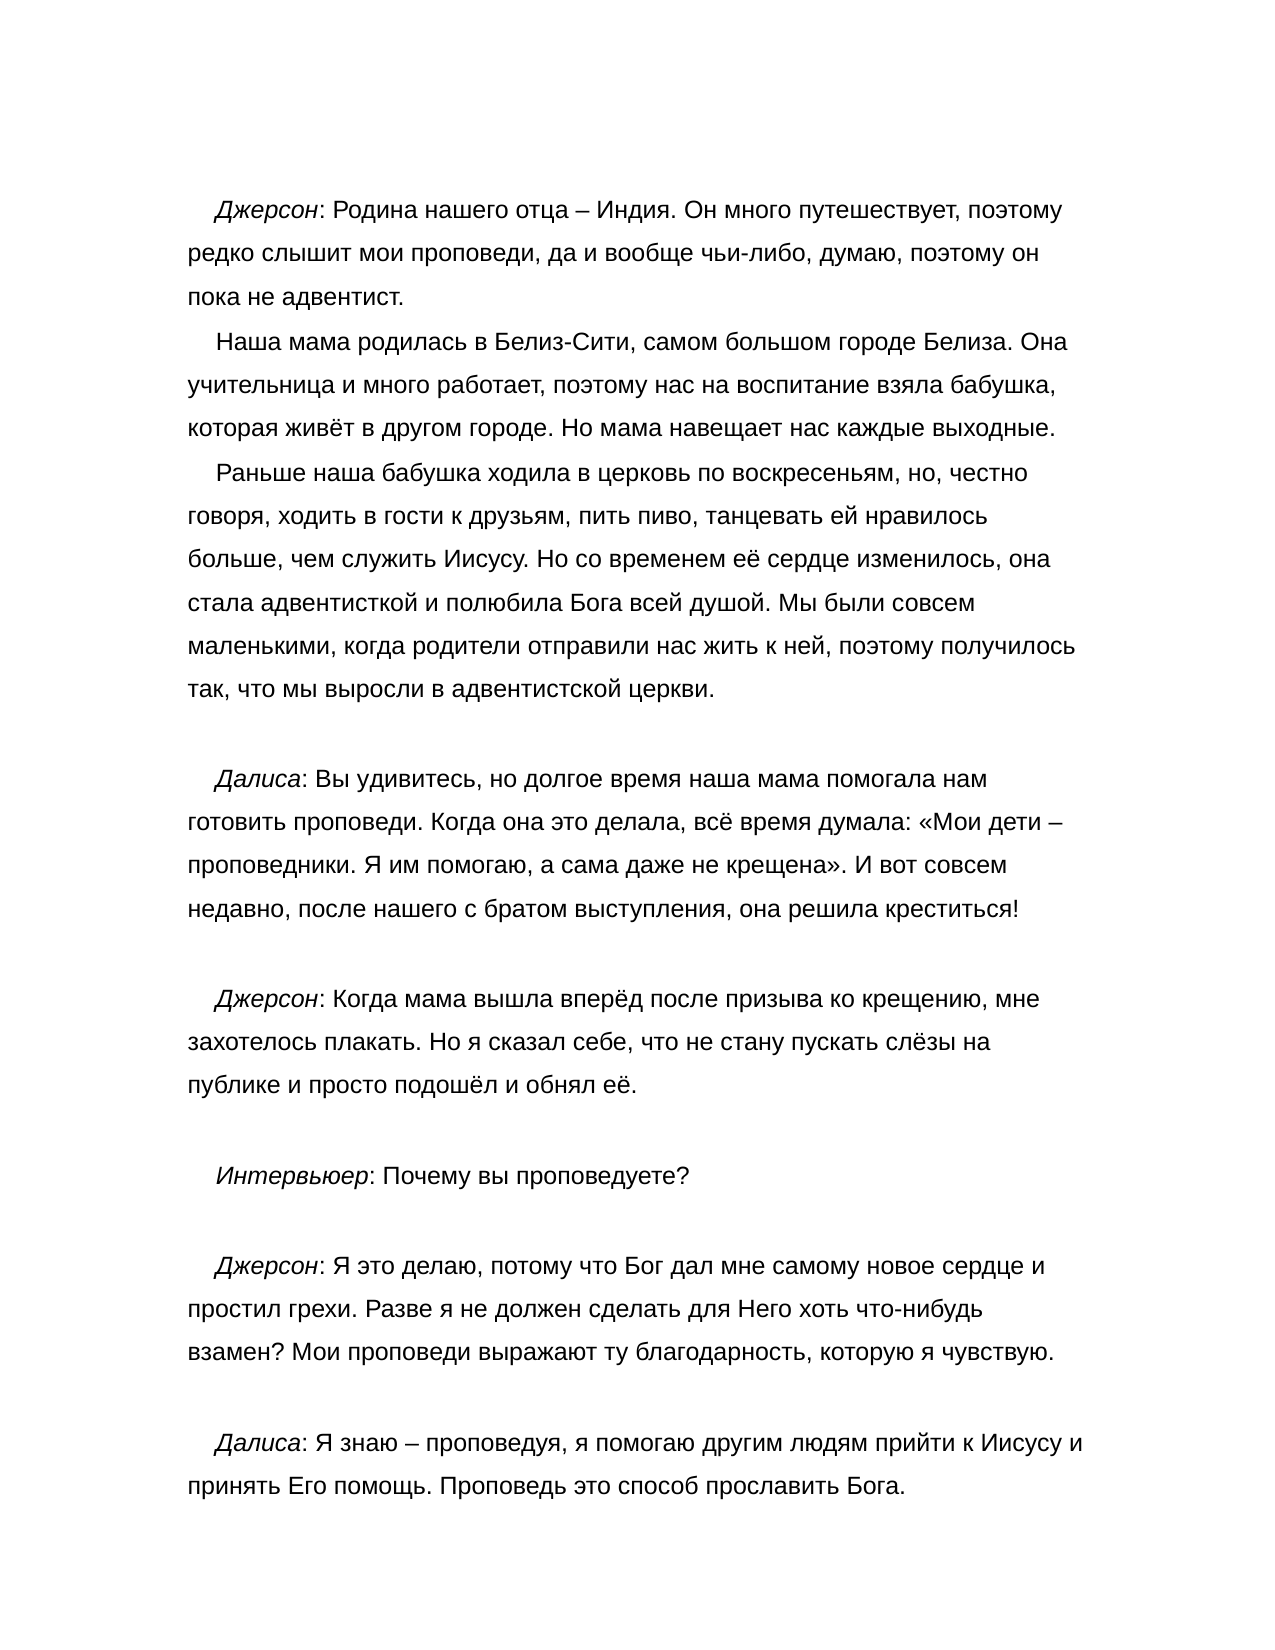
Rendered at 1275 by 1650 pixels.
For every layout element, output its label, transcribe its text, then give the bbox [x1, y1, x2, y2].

text Джерсон: Когда мама вышла вперёд после призыва ко крещению, мне захотелось плакать. Но я сказал себе, что не стану пускать слёзы на публике и просто подошёл и обнял её. [187, 984, 1087, 1099]
text Интервьюер: Почему вы проповедуете? [187, 1161, 1087, 1189]
text Раньше наша бабушка ходила в церковь по воскресеньям, но, честно говоря, ходить в гости к друзьям, пить пиво, танцевать ей нравилось больше, чем служить Иисусу. Но со временем её сердце изменилось, она стала адвентисткой и полюбила Бога всей душой. Мы были совсем маленькими, когда родители отправили нас жить к ней, поэтому получилось так, что мы выросли в адвентистской церкви. [187, 458, 1087, 702]
text Наша мама родилась в Белиз-Сити, самом большом городе Белиза. Она учительница и много работает, поэтому нас на воспитание взяла бабушка, которая живёт в другом городе. Но мама навещает нас каждые выходные. [187, 327, 1087, 442]
text Далиса: Я знаю – проповедуя, я помогаю другим людям прийти к Иисусу и принять Его помощь. Проповедь это способ прославить Бога. [187, 1428, 1087, 1499]
text Джерсон: Я это делаю, потому что Бог дал мне самому новое сердце и простил грехи. Разве я не должен сделать для Него хоть что-нибудь взамен? Мои проповеди выражают ту благодарность, которую я чувствую. [187, 1251, 1087, 1366]
text Далиса: Вы удивитесь, но долгое время наша мама помогала нам готовить проповеди. Когда она это делала, всё время думала: «Мои дети – проповедники. Я им помогаю, а сама даже не крещена». И вот совсем недавно, после нашего с братом выступления, она решила креститься! [187, 764, 1087, 922]
text Джерсон: Родина нашего отца – Индия. Он много путешествует, поэтому редко слышит мои проповеди, да и вообще чьи-либо, думаю, поэтому он пока не адвентист. [187, 195, 1087, 310]
